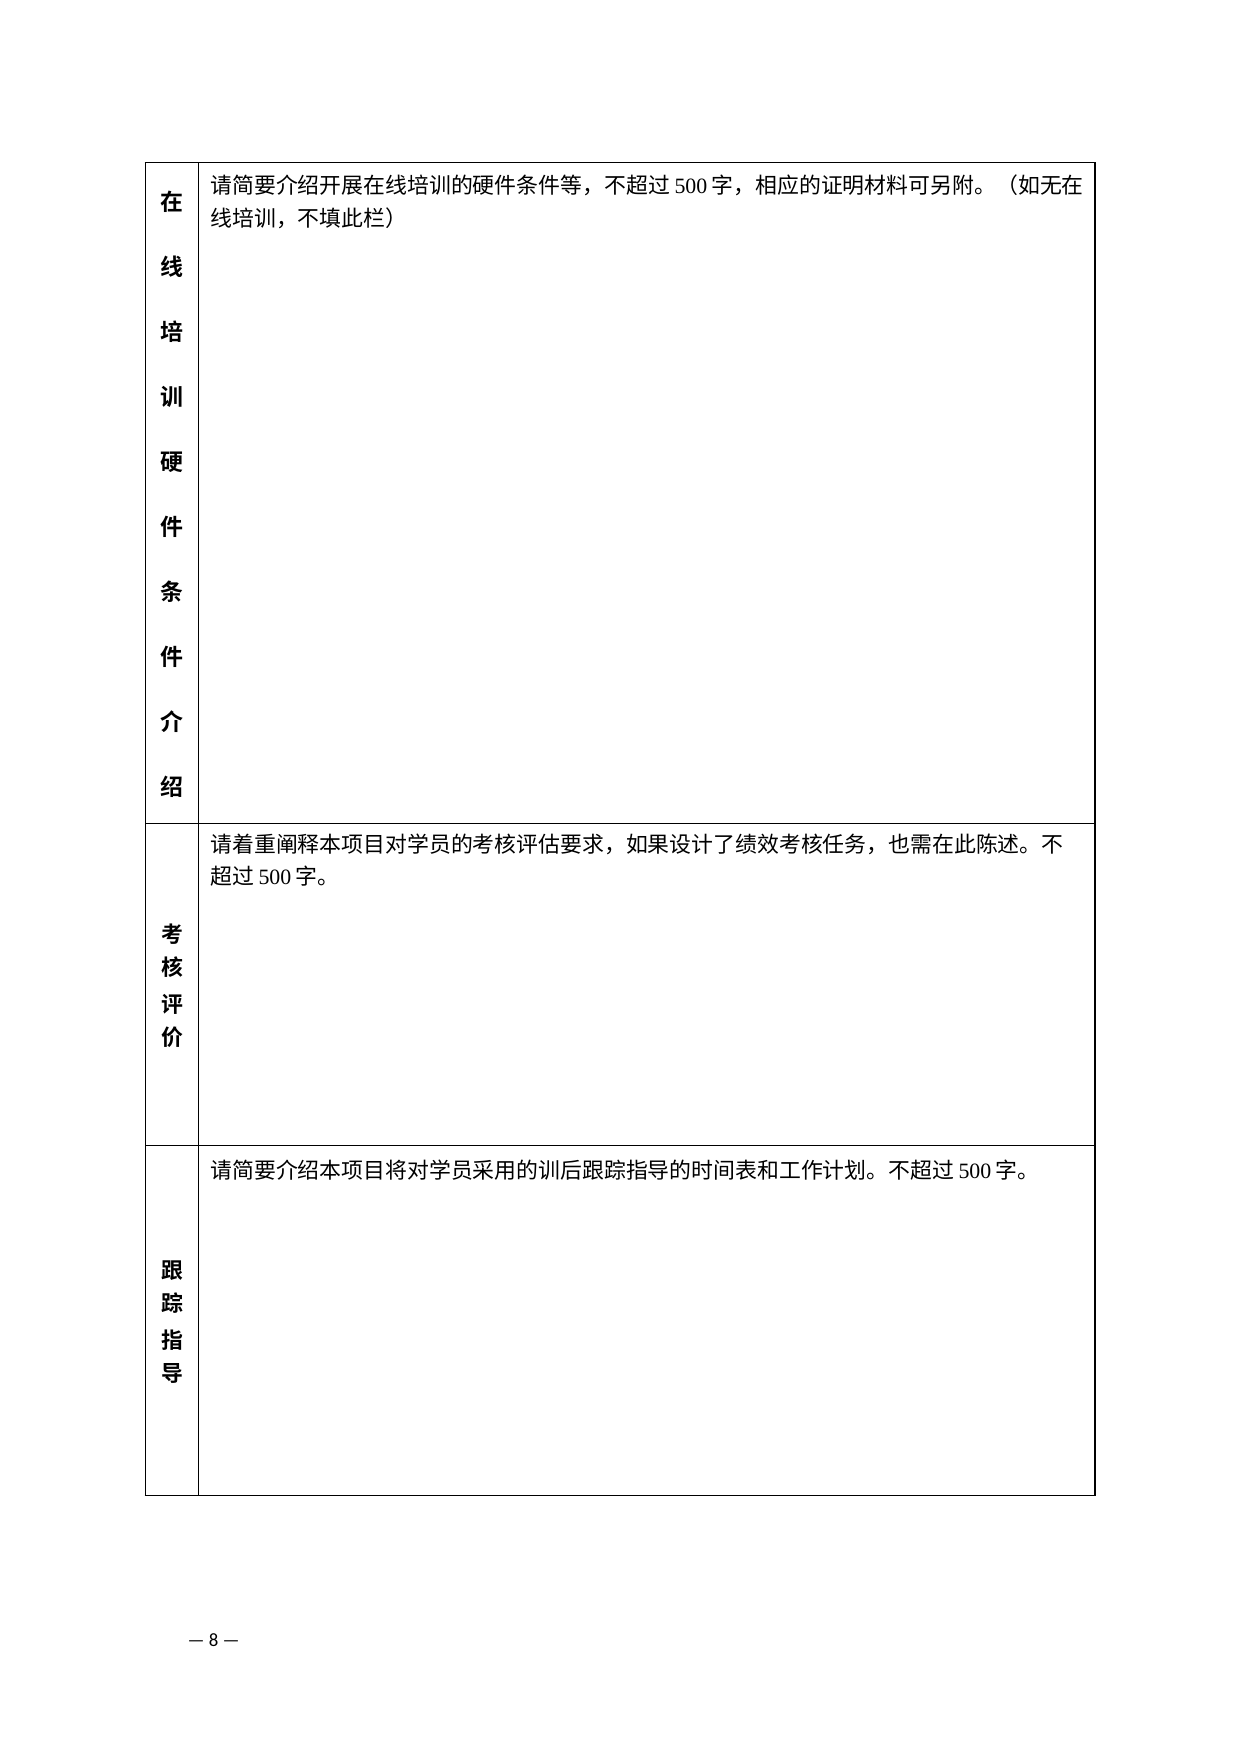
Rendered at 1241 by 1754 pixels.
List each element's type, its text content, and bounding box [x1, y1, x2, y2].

table_cell 请着重阐释本项目对学员的考核评估要求，如果设计了绩效考核任务，也需在此陈述。不超过500字。 [199, 824, 1094, 1145]
table_header 在线培训硬件条件介绍 [146, 163, 198, 823]
table_cell 请简要介绍本项目将对学员采用的训后跟踪指导的时间表和工作计划。不超过500字。 [199, 1146, 1094, 1495]
table_cell 跟踪 指导 [146, 1146, 198, 1495]
table_cell 考核 评价 [146, 824, 198, 1145]
table_header 请简要介绍开展在线培训的硬件条件等，不超过500字，相应的证明材料可另附。（如无在线培训，不填此栏） [199, 163, 1094, 823]
